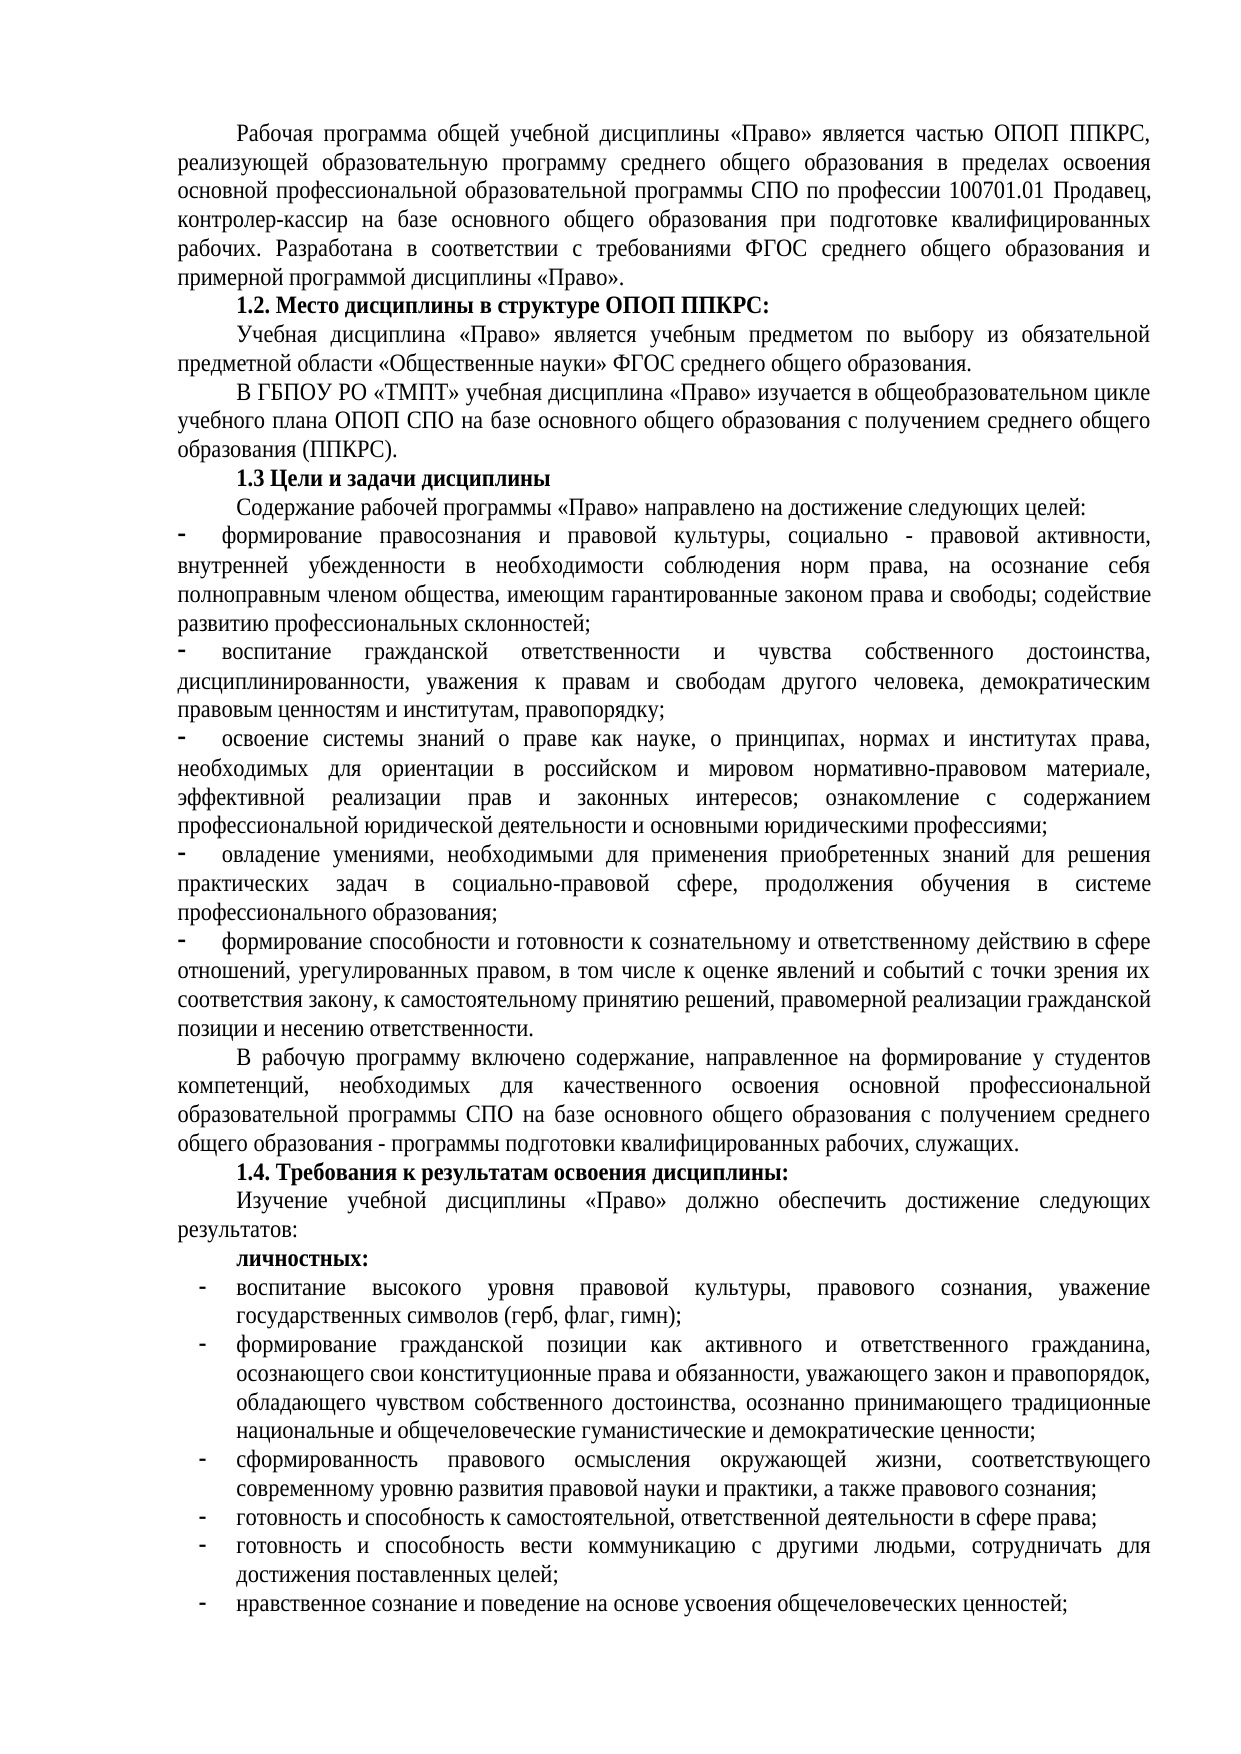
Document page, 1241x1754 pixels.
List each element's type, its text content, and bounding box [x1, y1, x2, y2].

text Рабочая программа общей учебной дисциплины «Право» является частью ОПОП ППКРС, реализующей образовательную программу среднего общего образования в пределах освоения основной профессиональной образовательной программы СПО по профессии 100701.01 Продавец, контролер-кассир на базе основного общего образования при подготовке квалифицированных рабочих. Разработана в соответствии с требованиями ФГОС среднего общего образования и примерной программой дисциплины «Право». [177, 118, 1152, 291]
list воспитание гражданской ответственности и чувства собственного достоинства, дисциплинированности, уважения к правам и свободам другого человека, демократическим правовым ценностям и институтам, правопорядку; [177, 636, 1152, 723]
text В рабочую программу включено содержание, направленное на формирование у студентов компетенций, необходимых для качественного освоения основной профессиональной образовательной программы СПО на базе основного общего образования с получением среднего общего образования - программы подготовки квалифицированных рабочих, служащих. [177, 1042, 1152, 1157]
list нравственное сознание и поведение на основе усвоения общечеловеческих ценностей; [199, 1588, 1152, 1617]
text личностных: [177, 1243, 1152, 1272]
list готовность и способность вести коммуникацию с другими людьми, сотрудничать для достижения поставленных целей; [199, 1531, 1152, 1588]
text Учебная дисциплина «Право» является учебным предметом по выбору из обязательной предметной области «Общественные науки» ФГОС среднего общего образования. [177, 319, 1152, 377]
list сформированность правового осмысления окружающей жизни, соответствующего современному уровню развития правовой науки и практики, а также правового сознания; [199, 1444, 1152, 1502]
list готовность и способность к самостоятельной, ответственной деятельности в сфере права; [199, 1502, 1152, 1531]
list формирование гражданской позиции как активного и ответственного гражданина, осознающего свои конституционные права и обязанности, уважающего закон и правопорядок, обладающего чувством собственного достоинства, осознанно принимающего традиционные национальные и общечеловеческие гуманистические и демократические ценности; [199, 1329, 1152, 1444]
text Содержание рабочей программы «Право» направлено на достижение следующих целей: [177, 492, 1152, 521]
text 1.2. Место дисциплины в структуре ОПОП ППКРС: [177, 291, 1152, 319]
list овладение умениями, необходимыми для применения приобретенных знаний для решения практических задач в социально-правовой сфере, продолжения обучения в системе профессионального образования; [177, 839, 1152, 926]
list освоение системы знаний о праве как науке, о принципах, нормах и институтах права, необходимых для ориентации в российском и мировом нормативно-правовом материале, эффективной реализации прав и законных интересов; ознакомление с содержанием профессиональной юридической деятельности и основными юридическими профессиями; [177, 723, 1152, 839]
text Изучение учебной дисциплины «Право» должно обеспечить достижение следующих результатов: [177, 1186, 1152, 1243]
text В ГБПОУ РО «ТМПТ» учебная дисциплина «Право» изучается в общеобразовательном цикле учебного плана ОПОП СПО на базе основного общего образования с получением среднего общего образования (ППКРС). [177, 377, 1152, 463]
list формирование способности и готовности к сознательному и ответственному действию в сфере отношений, урегулированных правом, в том числе к оценке явлений и событий с точки зрения их соответствия закону, к самостоятельному принятию решений, правомерной реализации гражданской позиции и несению ответственности. [177, 926, 1152, 1042]
list воспитание высокого уровня правовой культуры, правового сознания, уважение государственных символов (герб, флаг, гимн); [199, 1272, 1152, 1329]
text 1.3 Цели и задачи дисциплины [177, 463, 1152, 492]
list формирование правосознания и правовой культуры, социально - правовой активности, внутренней убежденности в необходимости соблюдения норм права, на осознание себя полноправным членом общества, имеющим гарантированные законом права и свободы; содействие развитию профессиональных склонностей; [177, 521, 1152, 636]
text 1.4. Требования к результатам освоения дисциплины: [177, 1157, 1152, 1186]
